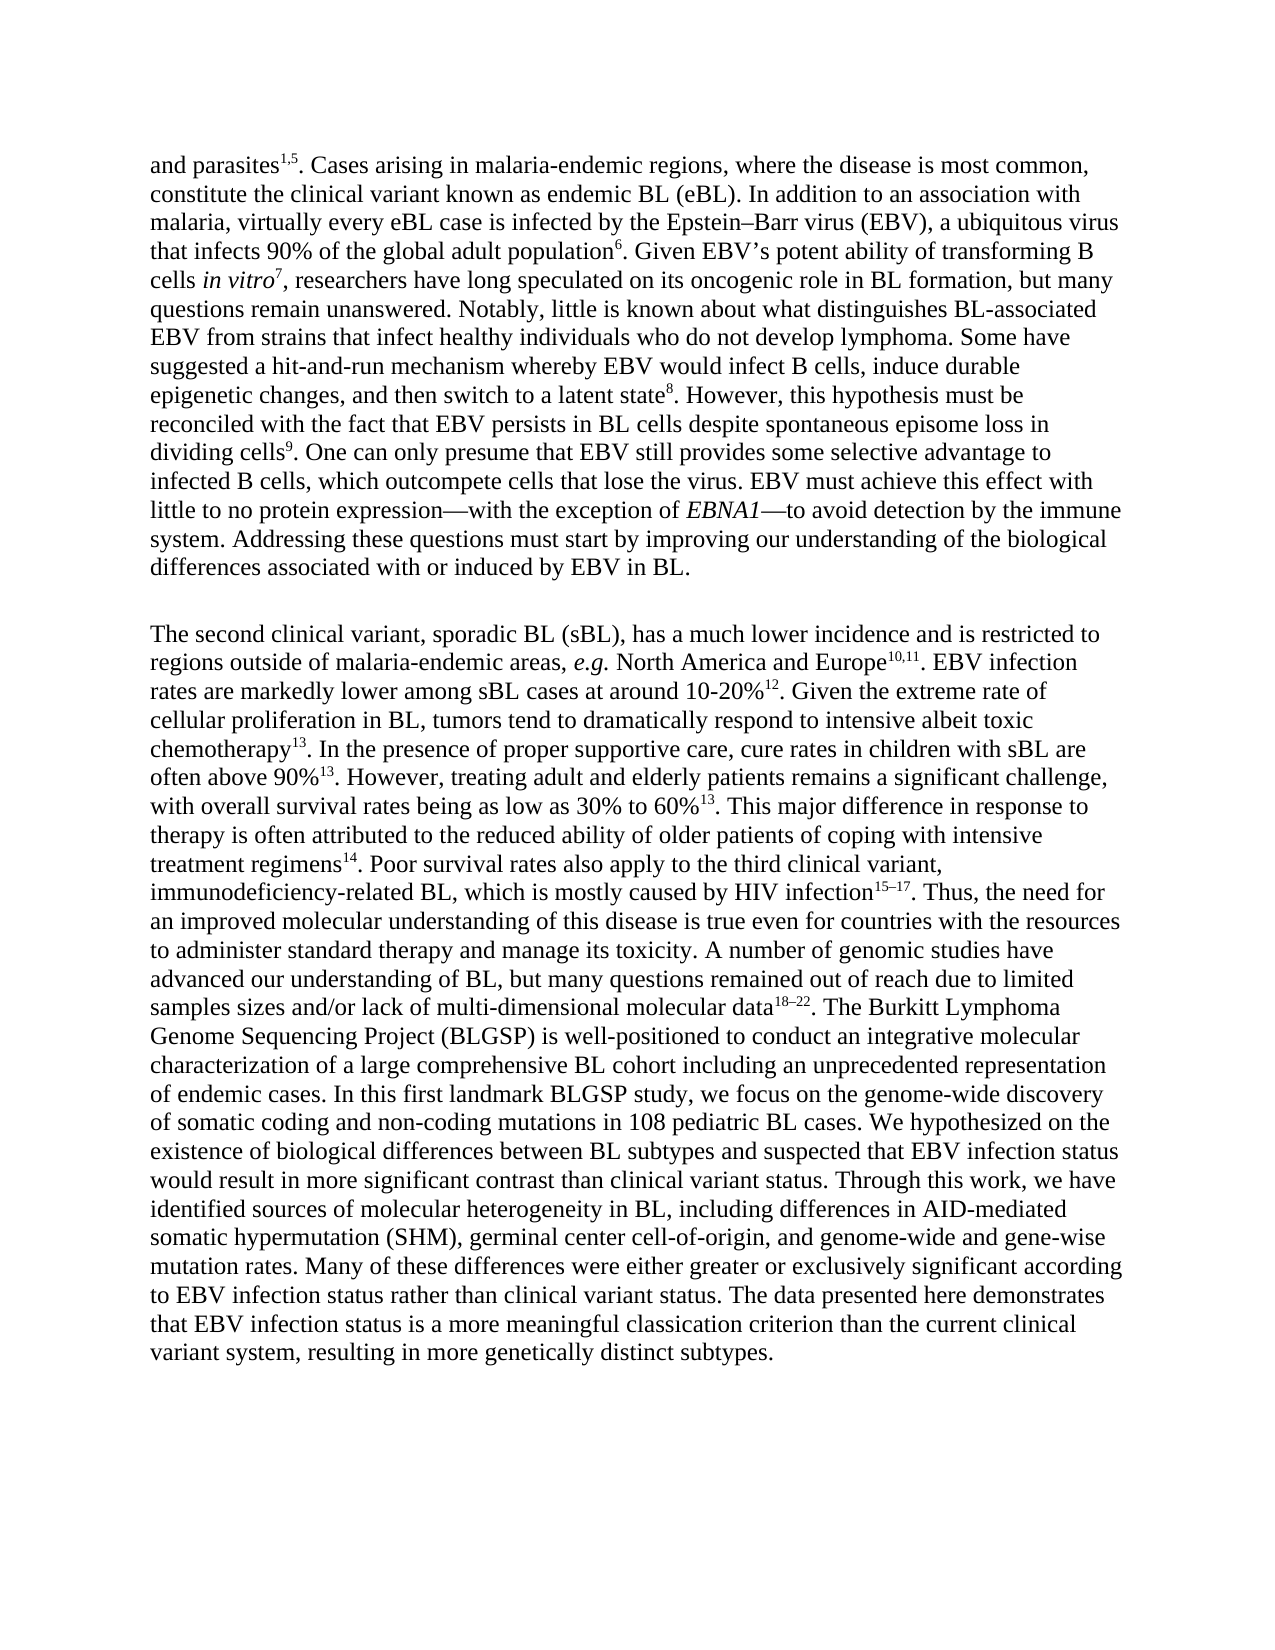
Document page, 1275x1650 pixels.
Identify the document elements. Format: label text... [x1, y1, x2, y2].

text The second clinical variant, sporadic BL (sBL), has a much lower incidence and is restricted to regions outside of malaria-endemic areas, e.g. North America and Europe10,11. EBV infection rates are markedly lower among sBL cases at around 10-20%12. Given the extreme rate of cellular proliferation in BL, tumors tend to dramatically respond to intensive albeit toxic chemotherapy13. In the presence of proper supportive care, cure rates in children with sBL are often above 90%13. However, treating adult and elderly patients remains a significant challenge, with overall survival rates being as low as 30% to 60%13. This major difference in response to therapy is often attributed to the reduced ability of older patients of coping with intensive treatment regimens14. Poor survival rates also apply to the third clinical variant, immunodeficiency-related BL, which is mostly caused by HIV infection15–17. Thus, the need for an improved molecular understanding of this disease is true even for countries with the resources to administer standard therapy and manage its toxicity. A number of genomic studies have advanced our understanding of BL, but many questions remained out of reach due to limited samples sizes and/or lack of multi-dimensional molecular data18–22. The Burkitt Lymphoma Genome Sequencing Project (BLGSP) is well-positioned to conduct an integrative molecular characterization of a large comprehensive BL cohort including an unprecedented representation of endemic cases. In this first landmark BLGSP study, we focus on the genome-wide discovery of somatic coding and non-coding mutations in 108 pediatric BL cases. We hypothesized on the existence of biological differences between BL subtypes and suspected that EBV infection status would result in more significant contrast than clinical variant status. Through this work, we have identified sources of molecular heterogeneity in BL, including differences in AID-mediated somatic hypermutation (SHM), germinal center cell-of-origin, and genome-wide and gene-wise mutation rates. Many of these differences were either greater or exclusively significant according to EBV infection status rather than clinical variant status. The data presented here demonstrates that EBV infection status is a more meaningful classication criterion than the current clinical variant system, resulting in more genetically distinct subtypes. [150, 619, 1125, 1366]
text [150, 150, 1125, 581]
